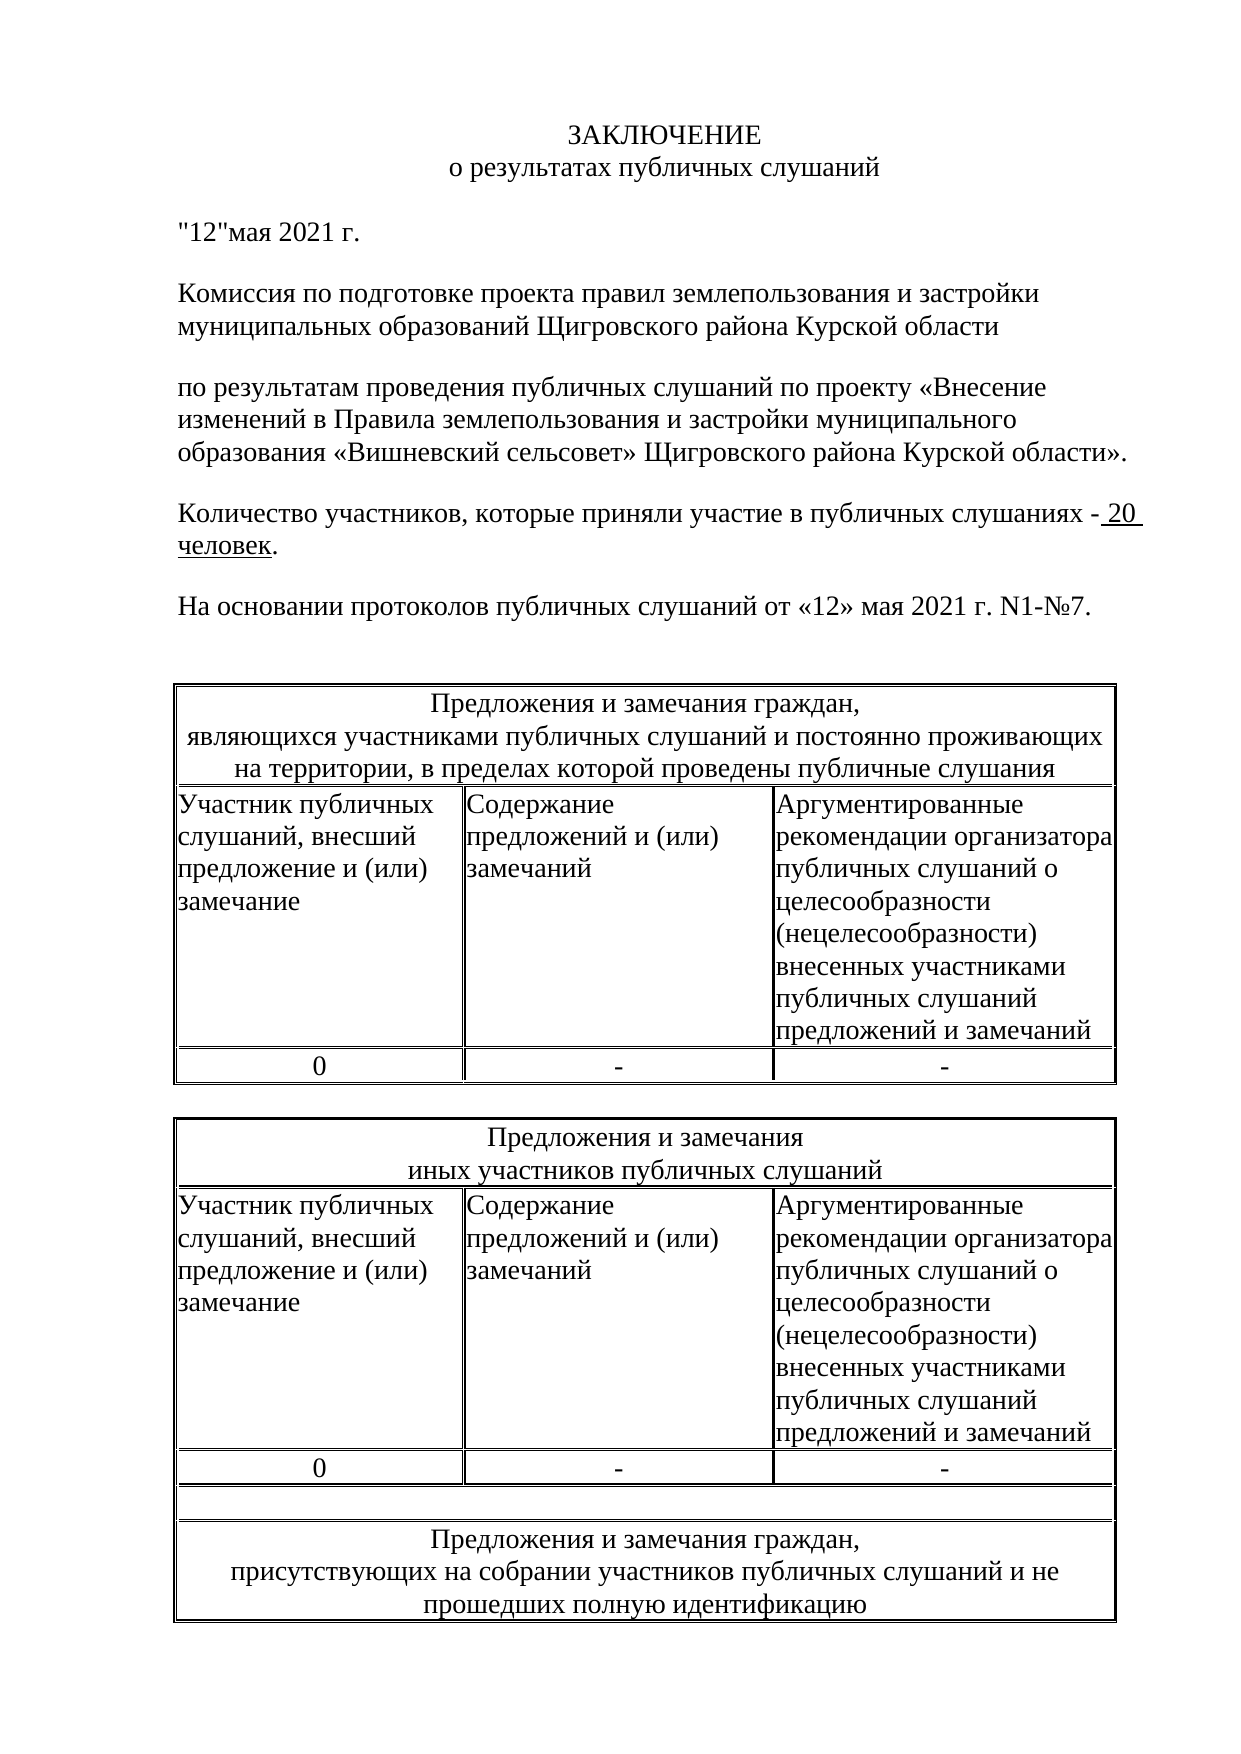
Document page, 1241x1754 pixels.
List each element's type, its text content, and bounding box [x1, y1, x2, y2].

text На основании протоколов публичных слушаний от «12» мая 2021 г. N1-№7. [177, 589, 1152, 622]
table_cell 0 [175, 1046, 464, 1081]
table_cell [466, 1189, 772, 1447]
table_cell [177, 1185, 462, 1447]
table_header Предложения и замечания граждан, являющихся участниками публичных слушаний и постоянно проживающих на территории, в пределах которой проведены публичные слушания [177, 687, 1114, 783]
table_cell Участник публичных слушаний, внесший предложение и (или) замечание [177, 784, 462, 1046]
text Комиссия по подготовке проекта правил землепользования и застройки муниципальных образований Щигровского района Курской области [177, 276, 1152, 341]
table_cell - [775, 1448, 1115, 1483]
table_cell - [464, 1049, 773, 1081]
table_header Предложения и замечания иных участников публичных слушаний [177, 1120, 1114, 1185]
table_cell [177, 1483, 1115, 1519]
text Количество участников, которые приняли участие в публичных слушаниях - 20 человек. [177, 496, 1152, 561]
table_cell 0 [177, 1448, 462, 1483]
table_cell - [773, 1046, 1116, 1081]
text о результатах публичных слушаний [177, 151, 1152, 183]
text по результатам проведения публичных слушаний по проекту «Внесение изменений в Правила землепользования и застройки муниципального образования «Вишневский сельсовет» Щигровского района Курской области». [177, 370, 1152, 467]
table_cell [775, 1185, 1115, 1447]
text "12"мая 2021 г. [177, 215, 1152, 248]
table_cell - [466, 1451, 772, 1483]
text ЗАКЛЮЧЕНИЕ [177, 118, 1152, 151]
table_cell Предложения и замечания граждан, присутствующих на собрании участников публичных слушаний и не прошедших полную идентификацию [175, 1519, 1116, 1619]
table_cell Содержание предложений и (или) замечаний [466, 787, 772, 1046]
